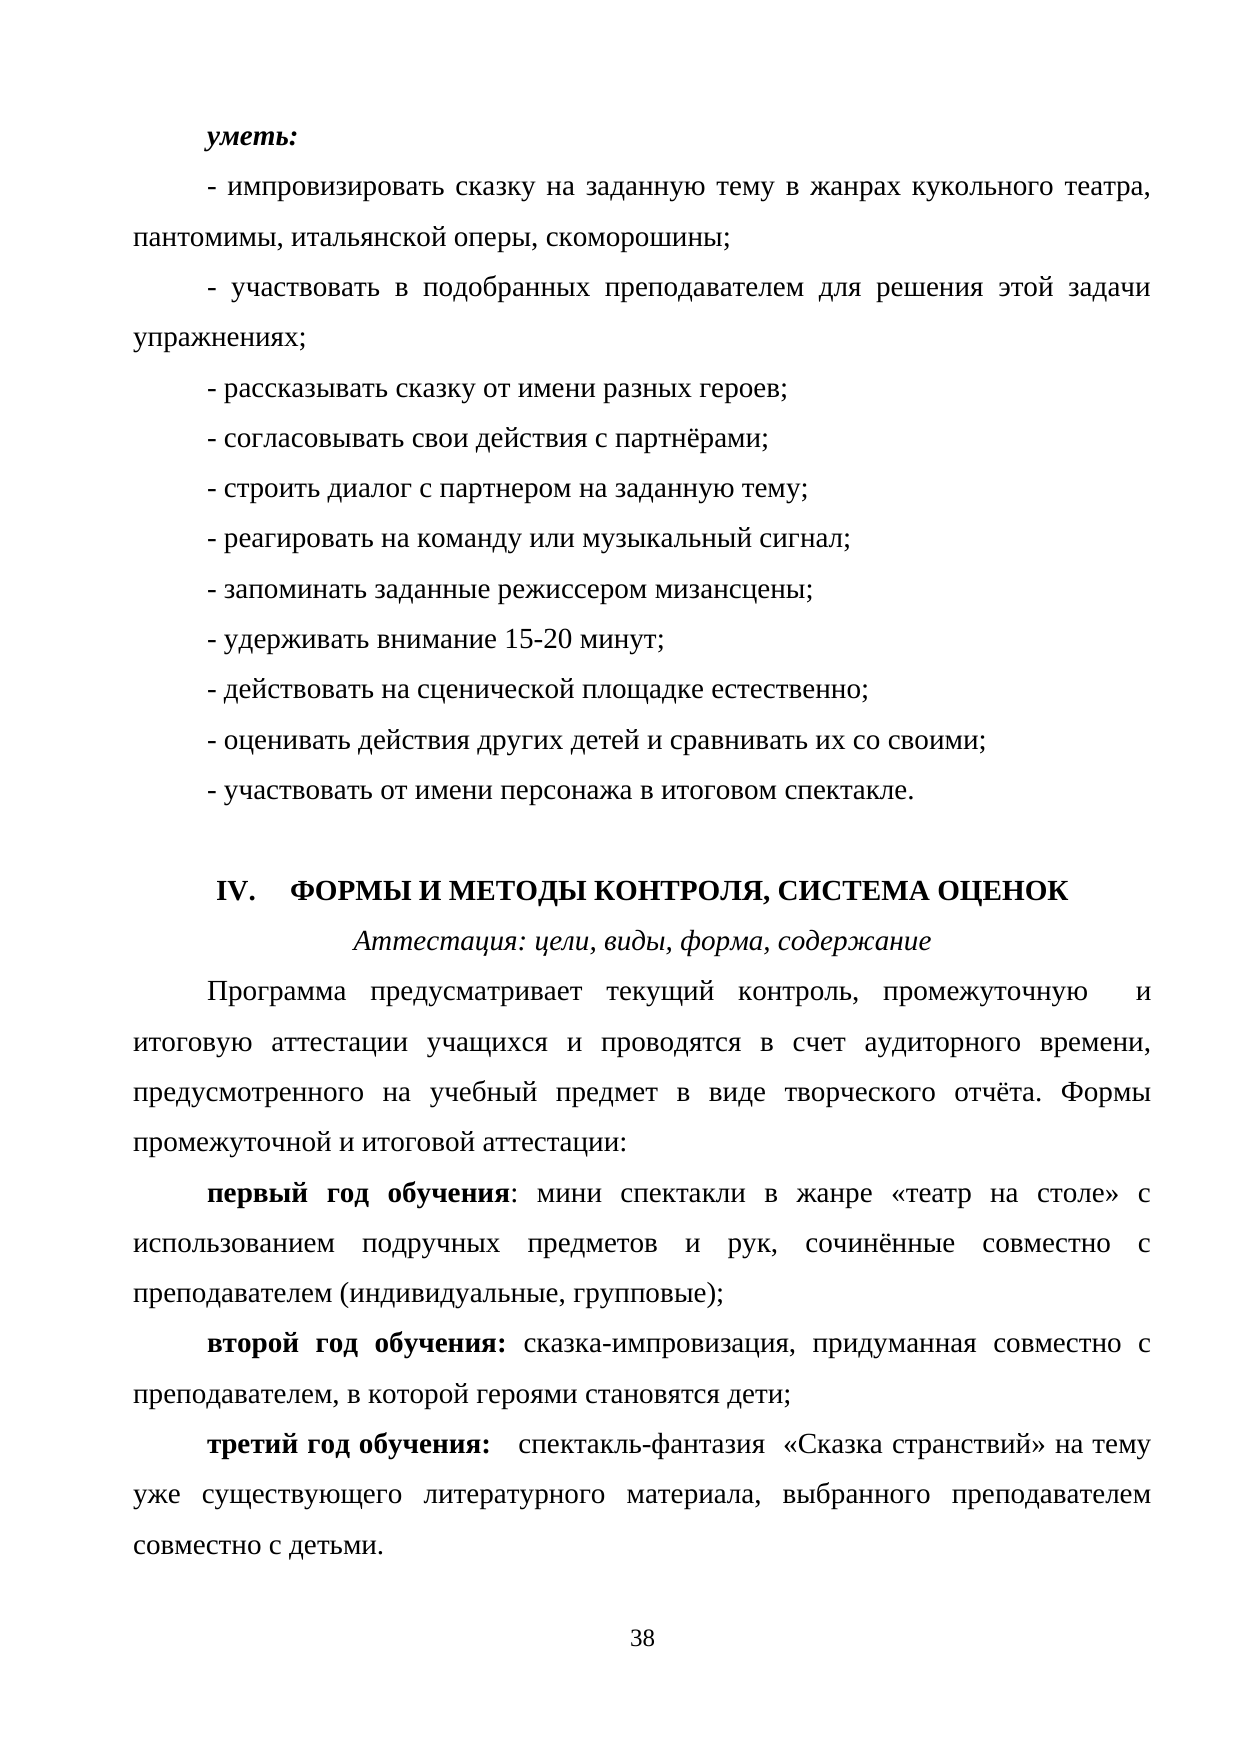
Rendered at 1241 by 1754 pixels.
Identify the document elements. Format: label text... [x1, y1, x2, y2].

text - участвовать в подобранных преподавателем для решения этой задачи упражнениях; [133, 269, 1152, 353]
text второй год обучения: сказка-импровизация, придуманная совместно с преподавателем, в которой героями становятся дети; [133, 1326, 1152, 1409]
text - согласовывать свои действия с партнёрами; [133, 420, 1152, 453]
text - строить диалог с партнером на заданную тему; [133, 470, 1152, 504]
text IV. ФОРМЫ И МЕТОДЫ КОНТРОЛЯ, СИСТЕМА ОЦЕНОК [133, 873, 1152, 906]
text - импровизировать сказку на заданную тему в жанрах кукольного театра, пантомимы, итальянской оперы, скоморошины; [133, 168, 1152, 252]
text третий год обучения: спектакль-фантазия «Сказка странствий» на тему уже существующего литературного материала, выбранного преподавателем совместно с детьми. [133, 1426, 1152, 1560]
text - действовать на сценической площадке естественно; [133, 672, 1152, 705]
text Программа предусматривает текущий контроль, промежуточную и итоговую аттестации учащихся и проводятся в счет аудиторного времени, предусмотренного на учебный предмет в виде творческого отчёта. Формы промежуточной и итоговой аттестации: [133, 973, 1152, 1158]
text первый год обучения: мини спектакли в жанре «театр на столе» с использованием подручных предметов и рук, сочинённые совместно с преподавателем (индивидуальные, групповые); [133, 1175, 1152, 1309]
text уметь: [133, 118, 1152, 152]
text - запоминать заданные режиссером мизансцены; [133, 571, 1152, 604]
text - рассказывать сказку от имени разных героев; [133, 370, 1152, 403]
text Аттестация: цели, виды, форма, содержание [133, 923, 1152, 957]
text - удерживать внимание 15-20 минут; [133, 621, 1152, 655]
text - оценивать действия других детей и сравнивать их со своими; [133, 722, 1152, 755]
text - реагировать на команду или музыкальный сигнал; [133, 521, 1152, 554]
text - участвовать от имени персонажа в итоговом спектакле. [133, 772, 1152, 806]
